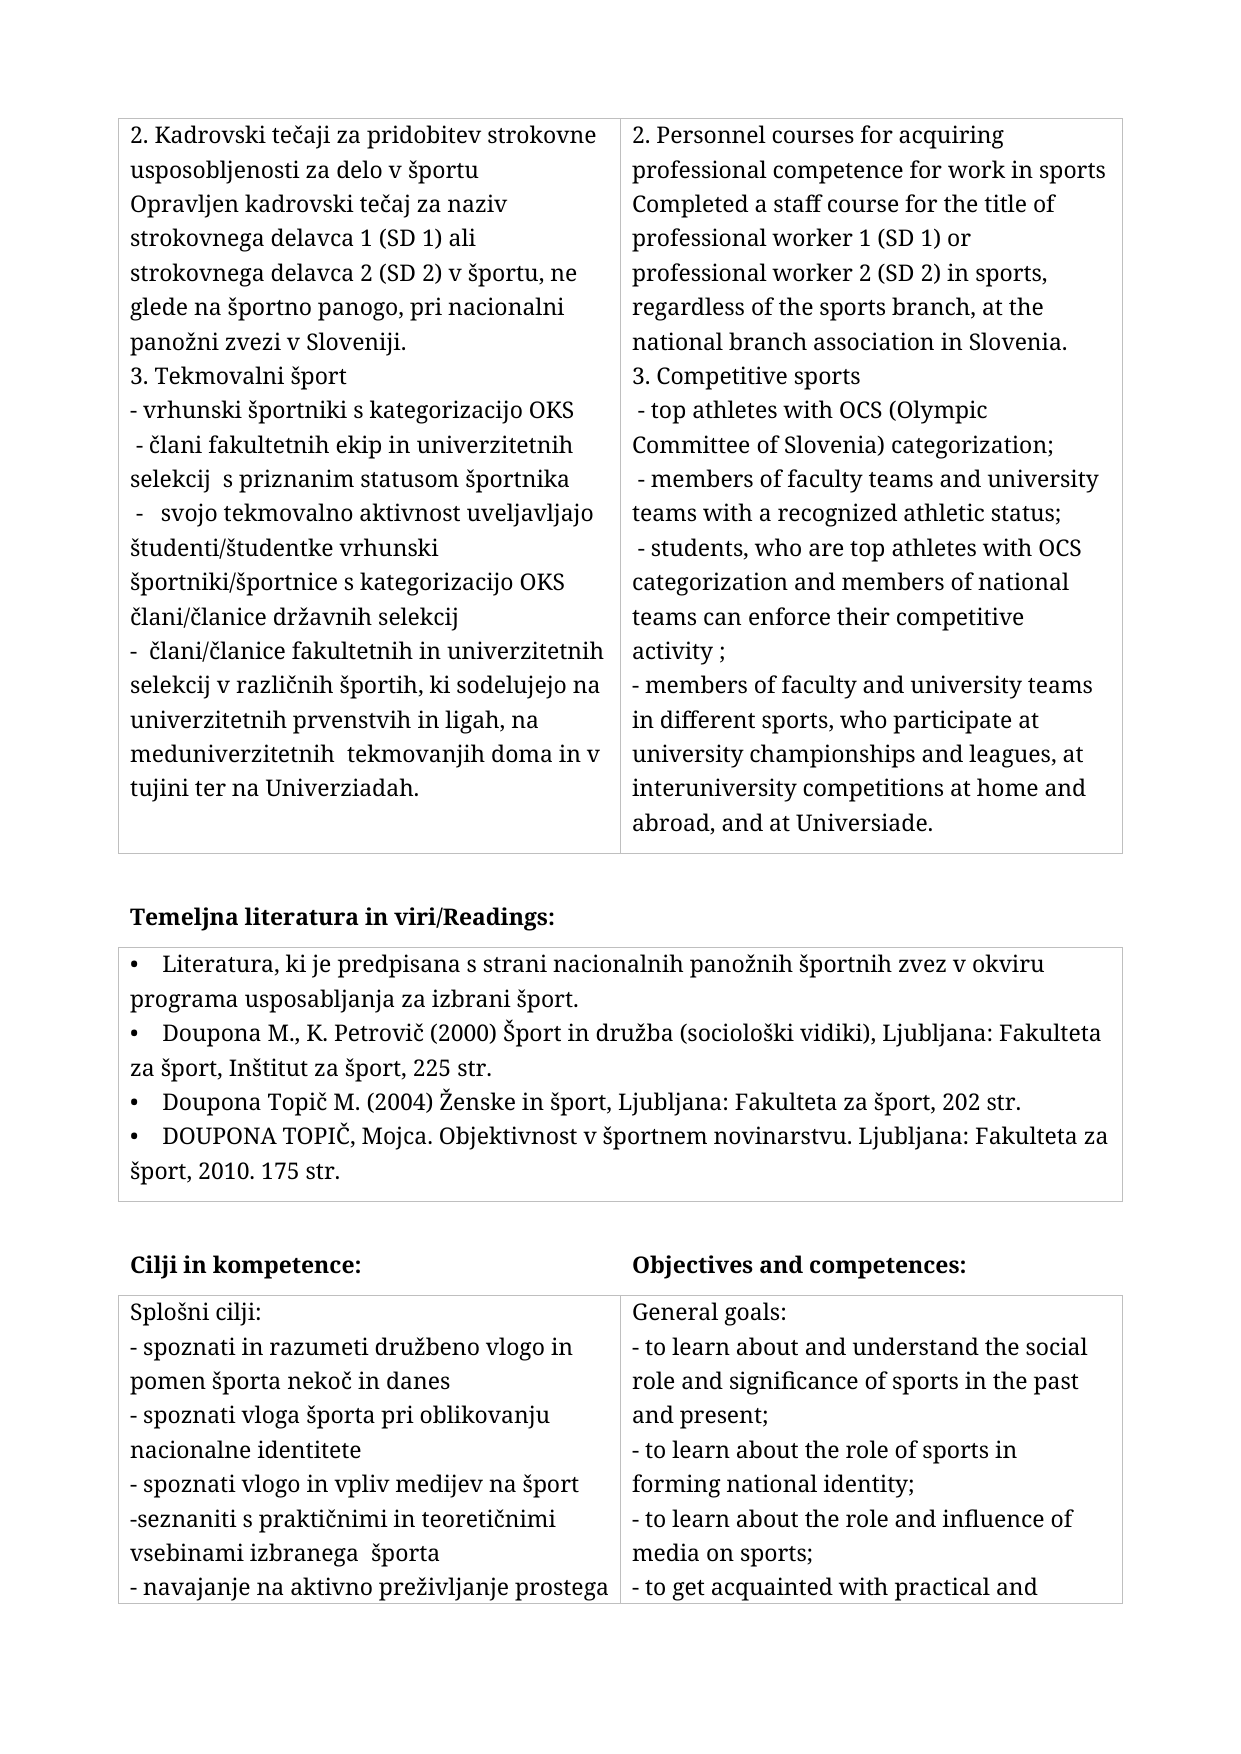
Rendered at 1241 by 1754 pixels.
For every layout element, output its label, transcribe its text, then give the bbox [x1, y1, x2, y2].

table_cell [119, 119, 620, 853]
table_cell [621, 1296, 1122, 1602]
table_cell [119, 1296, 620, 1602]
table_header Temeljna literatura in viri/Readings: [119, 901, 1123, 947]
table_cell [621, 119, 1122, 853]
table_header Objectives and competences: [621, 1249, 1123, 1295]
table_cell • Literatura, ki je predpisana s strani nacionalnih panožnih športnih zvez v okviru programa usposabljanja za izbrani šport. • Doupona M., K. Petrovič (2000) Šport in družba (sociološki vidiki), Ljubljana: Fakulteta za šport, Inštitut za šport, 225 str. • Doupona Topič M. (2004) Ženske in šport, Ljubljana: Fakulteta za šport, 202 str. • DOUPONA TOPIČ, Mojca. Objektivnost v športnem novinarstvu. Ljubljana: Fakulteta za šport, 2010. 175 str. [119, 948, 1122, 1201]
table_header Cilji in kompetence: [119, 1249, 621, 1295]
